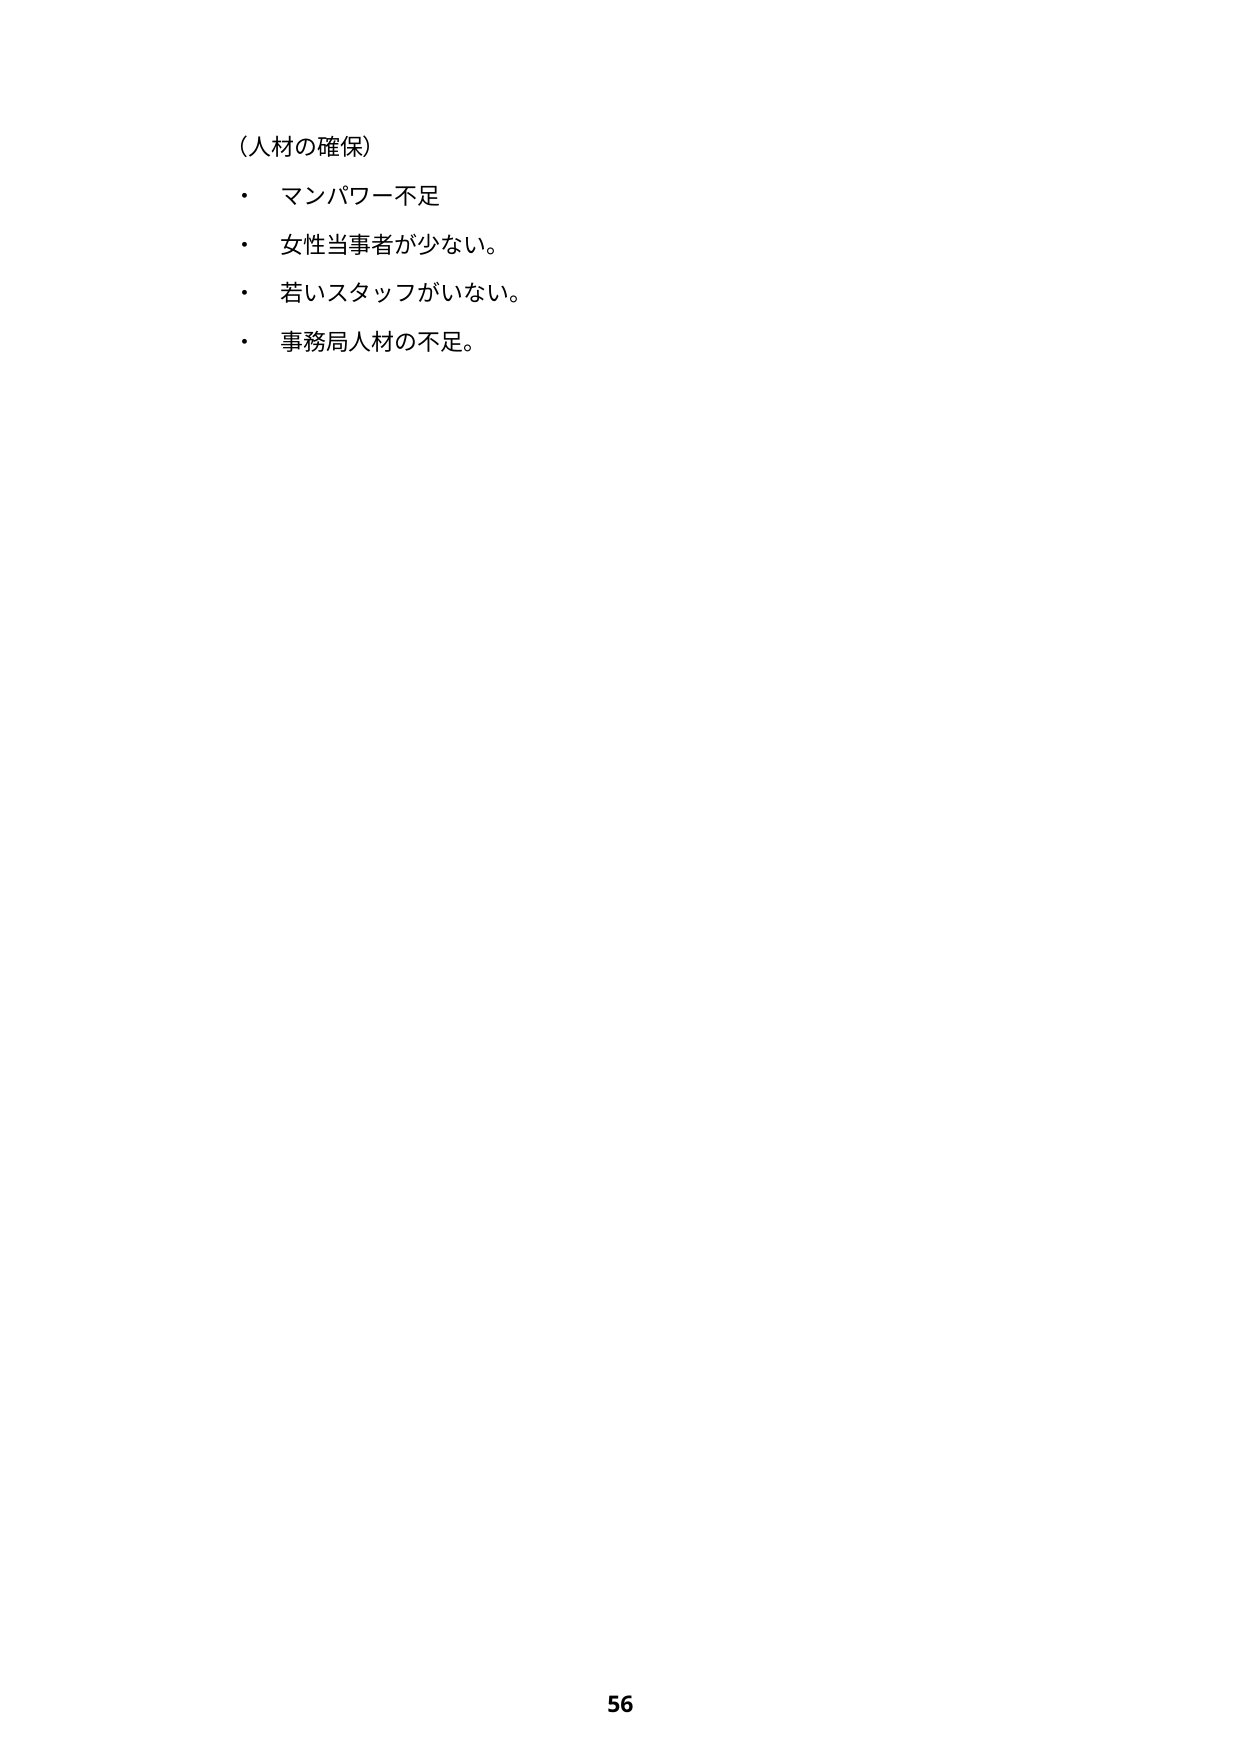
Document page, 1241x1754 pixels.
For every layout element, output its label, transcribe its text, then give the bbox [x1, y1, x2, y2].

text 女性当事者が少ない。 [234, 224, 1038, 262]
text マンパワー不足 [234, 176, 1038, 213]
text 若いスタッフがいない。 [234, 273, 1038, 311]
text （人材の確保） [202, 127, 1038, 164]
text 事務局人材の不足。 [234, 322, 1038, 359]
